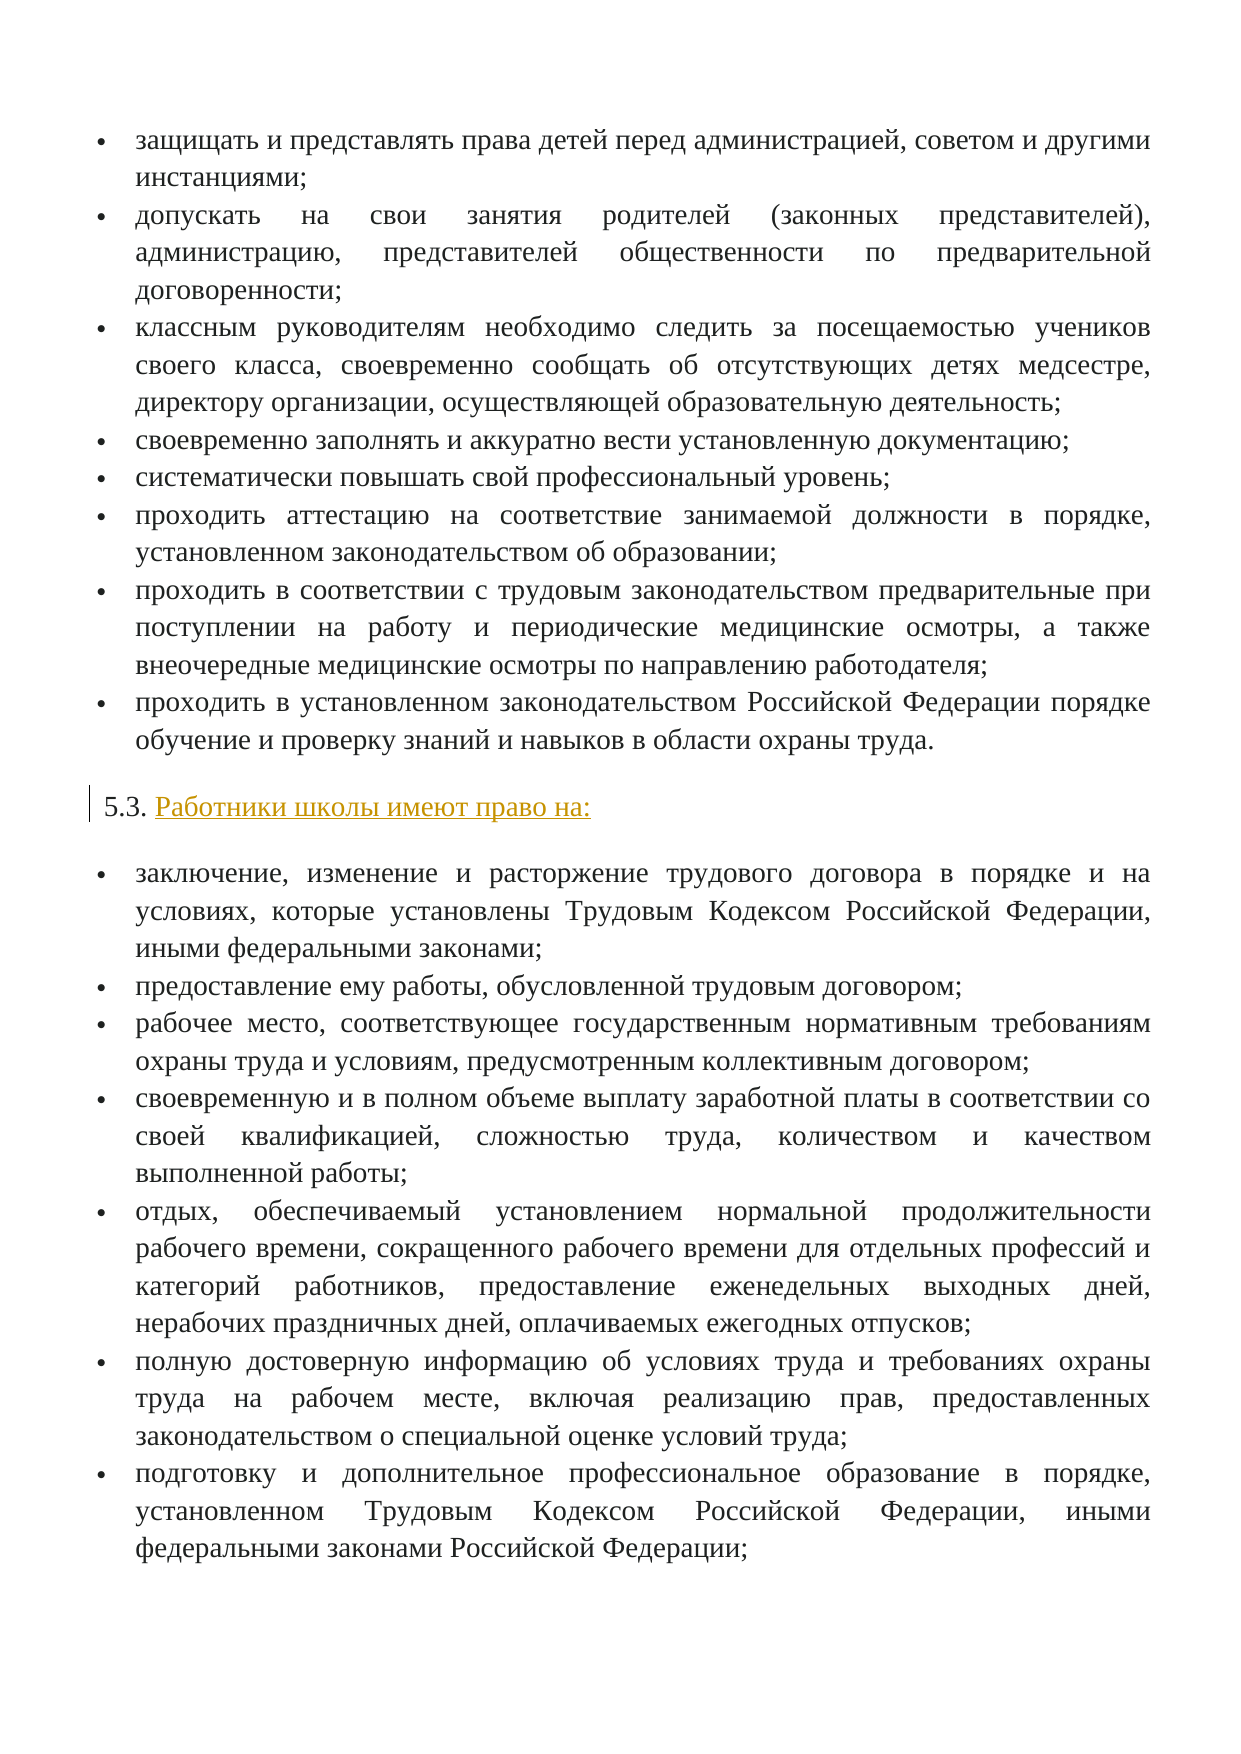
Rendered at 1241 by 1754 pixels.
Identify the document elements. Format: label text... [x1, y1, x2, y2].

list своевременную и в полном объеме выплату заработной платы в соответствии со своей квалификацией, сложностью труда, количеством и качеством выполненной работы; [98, 1076, 1152, 1189]
list предоставление ему работы, обусловленной трудовым договором; [98, 964, 1152, 1001]
list допускать на свои занятия родителей (законных представителей), администрацию, представителей общественности по предварительной договоренности; [98, 193, 1152, 306]
list отдых, обеспечиваемый установлением нормальной продолжительности рабочего времени, сокращенного рабочего времени для отдельных профессий и категорий работников, предоставление еженедельных выходных дней, нерабочих праздничных дней, оплачиваемых ежегодных отпусков; [98, 1189, 1152, 1339]
list заключение, изменение и расторжение трудового договора в порядке и на условиях, которые установлены Трудовым Кодексом Российской Федерации, иными федеральными законами; [98, 851, 1152, 964]
text 5.3. [103, 785, 1152, 822]
list проходить аттестацию на соответствие занимаемой должности в порядке, установленном законодательством об образовании; [98, 493, 1152, 568]
list защищать и представлять права детей перед администрацией, советом и другими инстанциями; [98, 118, 1152, 193]
list проходить в соответствии с трудовым законодательством предварительные при поступлении на работу и периодические медицинские осмотры, а также внеочередные медицинские осмотры по направлению работодателя; [98, 568, 1152, 681]
list своевременно заполнять и аккуратно вести установленную документацию; [98, 418, 1152, 456]
list полную достоверную информацию об условиях труда и требованиях охраны труда на рабочем месте, включая реализацию прав, предоставленных законодательством о специальной оценке условий труда; [98, 1339, 1152, 1451]
list проходить в установленном законодательством Российской Федерации порядке обучение и проверку знаний и навыков в области охраны труда. [98, 681, 1152, 756]
list классным руководителям необходимо следить за посещаемостью учеников своего класса, своевременно сообщать об отсутствующих детях медсестре, директору организации, осуществляющей образовательную деятельность; [98, 306, 1152, 418]
list подготовку и дополнительное профессиональное образование в порядке, установленном Трудовым Кодексом Российской Федерации, иными федеральными законами Российской Федерации; [98, 1451, 1152, 1564]
list рабочее место, соответствующее государственным нормативным требованиям охраны труда и условиям, предусмотренным коллективным договором; [98, 1001, 1152, 1076]
list систематически повышать свой профессиональный уровень; [98, 456, 1152, 493]
